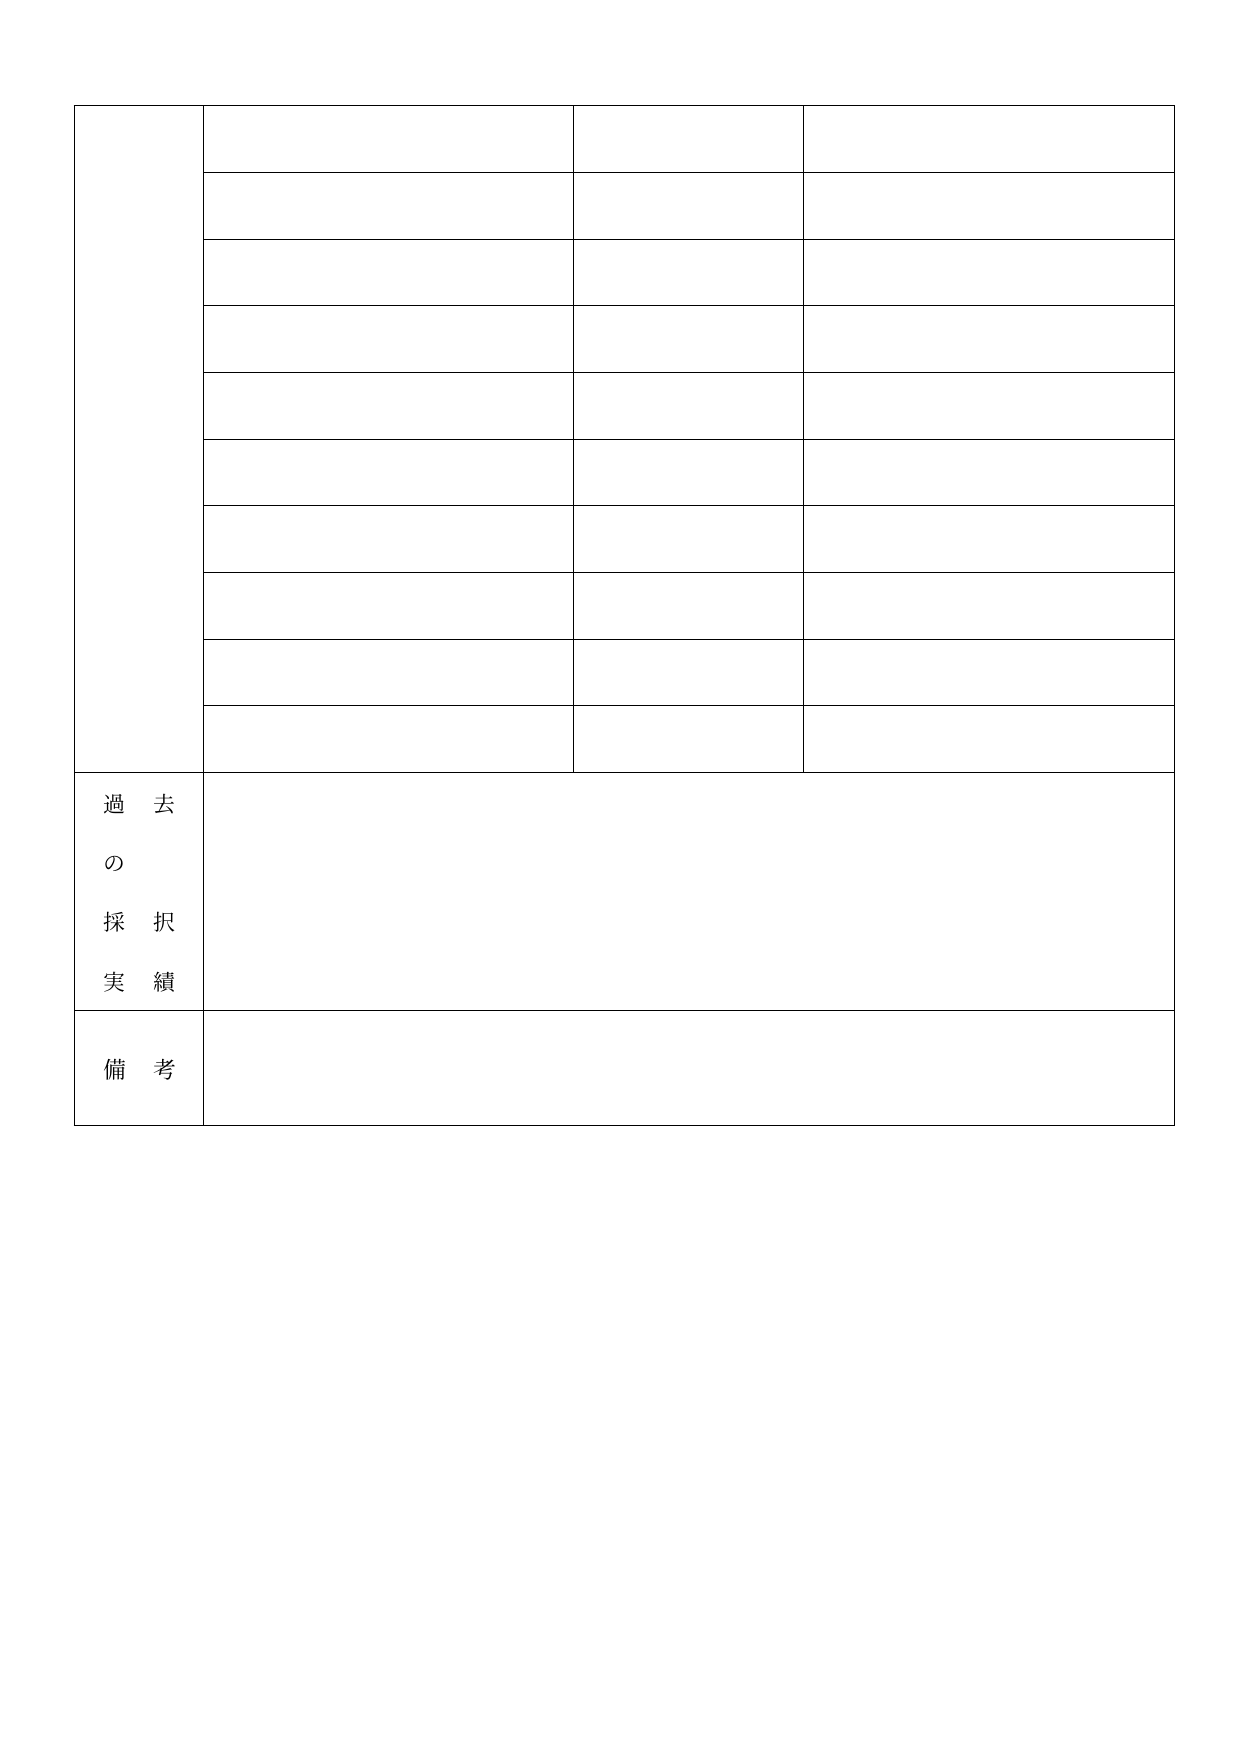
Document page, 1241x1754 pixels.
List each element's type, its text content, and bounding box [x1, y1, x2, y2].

table_cell [574, 573, 803, 638]
table_cell [804, 240, 1174, 305]
table_cell [574, 306, 803, 372]
table_cell [204, 373, 573, 438]
table_cell [204, 506, 573, 572]
table_cell [204, 773, 1174, 1010]
table_cell [574, 506, 803, 572]
table_cell [574, 240, 803, 305]
table_cell [804, 106, 1174, 172]
table_cell [204, 1011, 1174, 1125]
table_cell [804, 573, 1174, 638]
table_cell [804, 373, 1174, 438]
table_cell [574, 440, 803, 505]
table_cell [204, 240, 573, 305]
table_cell [204, 640, 573, 705]
table_cell [204, 306, 573, 372]
table_cell [204, 173, 573, 238]
table_cell [804, 173, 1174, 238]
table_cell [574, 106, 803, 172]
table_cell [574, 173, 803, 238]
table_cell [574, 640, 803, 705]
table_cell [574, 706, 803, 772]
table_cell [804, 440, 1174, 505]
table_cell [804, 640, 1174, 705]
table_cell [204, 573, 573, 638]
table_cell [804, 706, 1174, 772]
table_cell [574, 373, 803, 438]
table_cell [204, 106, 573, 172]
table_cell [804, 506, 1174, 572]
table_cell [804, 306, 1174, 372]
table_cell 備考 [75, 1011, 203, 1125]
table_cell [204, 706, 573, 772]
table_cell [204, 440, 573, 505]
table_cell 過去の 採択実績 [75, 773, 203, 1010]
